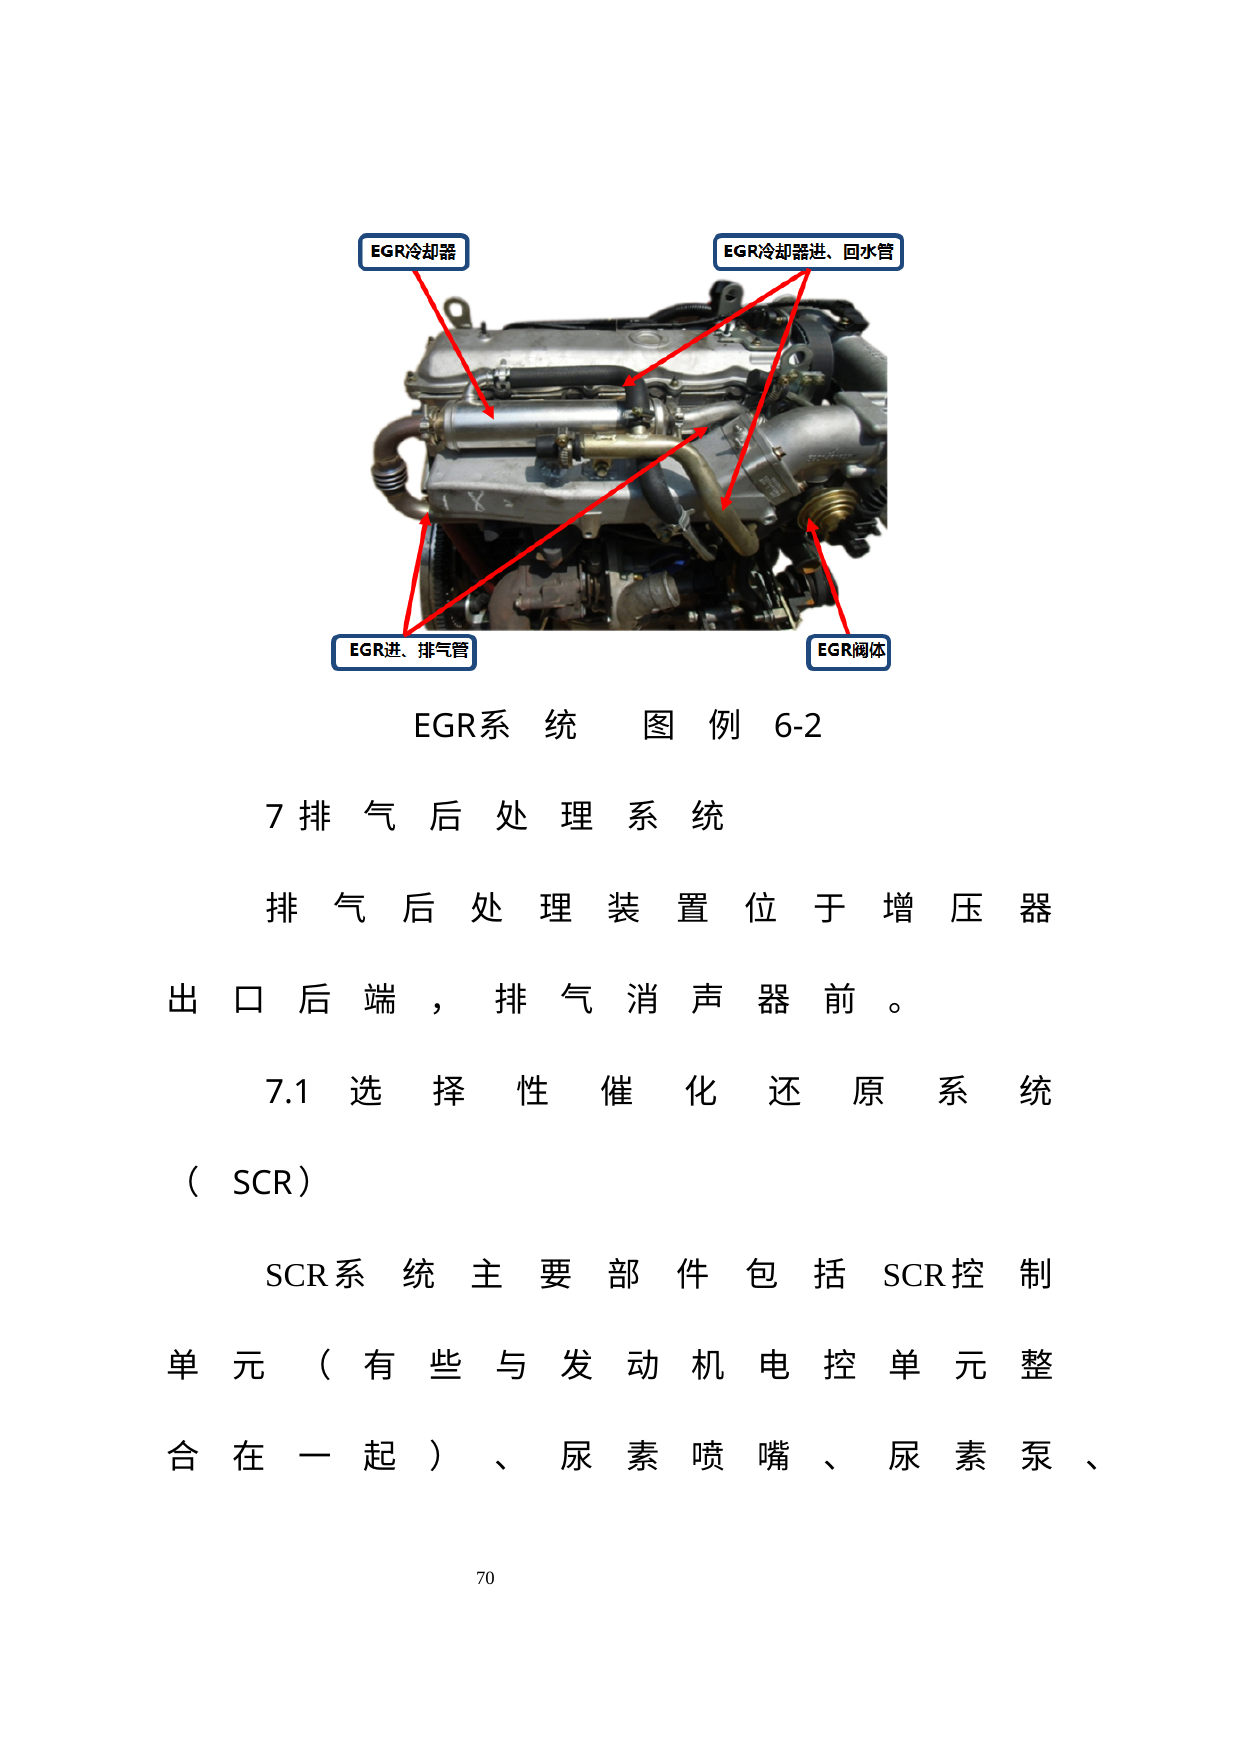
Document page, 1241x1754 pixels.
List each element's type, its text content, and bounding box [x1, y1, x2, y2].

picture [330, 219, 912, 677]
text EGR系统 图例6-2 [167, 677, 1085, 768]
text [167, 1226, 1085, 1500]
text 排气后处理装置位于增压器出口后端，排气消声器前。 [167, 860, 1085, 1043]
text 7.1选择性催化还原系统（SCR） [167, 1043, 1085, 1226]
text 7排气后处理系统 [167, 768, 1085, 860]
